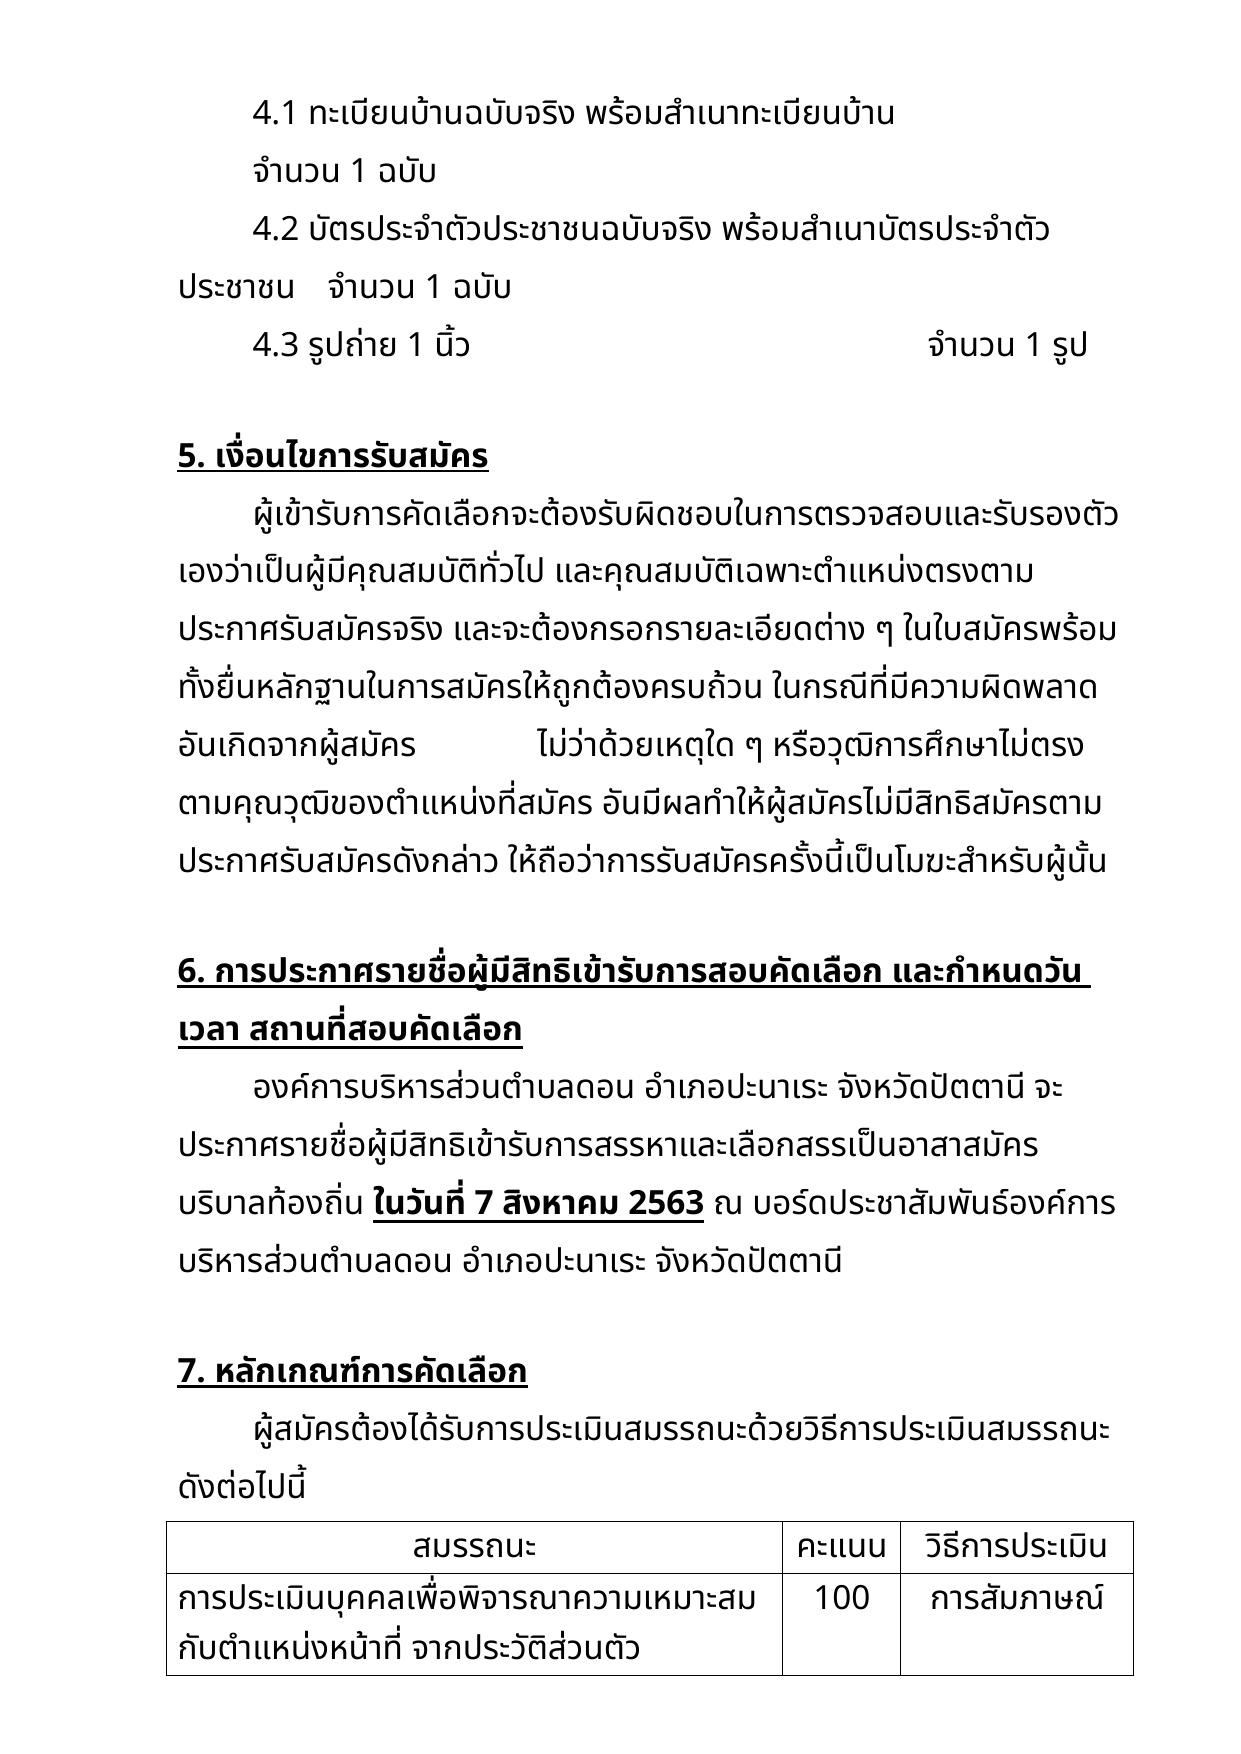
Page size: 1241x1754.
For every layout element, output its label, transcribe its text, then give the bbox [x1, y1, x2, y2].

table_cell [167, 1574, 782, 1674]
text องค์การบริหารส่วนตำบลดอน อำเภอปะนาเระ จังหวัดปัตตานี จะประกาศรายชื่อผู้มีสิทธิเข้ารับการสรรหาและเลือกสรรเป็นอาสาสมัครบริบาลท้องถิ่น ในวันที่ 7 สิงหาคม 2563 ณ บอร์ดประชาสัมพันธ์องค์การบริหารส่วนตำบลดอน อำเภอปะนาเระ จังหวัดปัตตานี [177, 1063, 1122, 1288]
text 4.3 รูปถ่าย 1 นิ้ว จำนวน 1 รูป [177, 321, 1122, 372]
text 4.1 ทะเบียนบ้านฉบับจริง พร้อมสำเนาทะเบียนบ้าน จำนวน 1 ฉบับ [177, 89, 1122, 197]
text 4.2 บัตรประจำตัวประชาชนฉบับจริง พร้อมสำเนาบัตรประจำตัวประชาชน จำนวน 1 ฉบับ [177, 205, 1122, 314]
text 7. หลักเกณฑ์การคัดเลือก [177, 1347, 1122, 1398]
text 6. การประกาศรายชื่อผู้มีสิทธิเข้ารับการสอบคัดเลือก และกำหนดวัน เวลา สถานที่สอบคัดเลือก [177, 947, 1122, 1056]
table_header วิธีการประเมิน [901, 1522, 1133, 1573]
table_header สมรรถนะ [167, 1522, 782, 1573]
text ผู้สมัครต้องได้รับการประเมินสมรรถนะด้วยวิธีการประเมินสมรรถนะดังต่อไปนี้ [177, 1405, 1122, 1514]
text ผู้เข้ารับการคัดเลือกจะต้องรับผิดชอบในการตรวจสอบและรับรองตัวเองว่าเป็นผู้มีคุณสมบัติทั่วไป และคุณสมบัติเฉพาะตำแหน่งตรงตามประกาศรับสมัครจริง และจะต้องกรอกรายละเอียดต่าง ๆ ในใบสมัครพร้อมทั้งยื่นหลักฐานในการสมัครให้ถูกต้องครบถ้วน ในกรณีที่มีความผิดพลาดอันเกิดจากผู้สมัคร ไม่ว่าด้วยเหตุใด ๆ หรือวุฒิการศึกษาไม่ตรงตามคุณวุฒิของตำแหน่งที่สมัคร อันมีผลทำให้ผู้สมัครไม่มีสิทธิสมัครตามประกาศรับสมัครดังกล่าว ให้ถือว่าการรับสมัครครั้งนี้เป็นโมฆะสำหรับผู้นั้น [177, 489, 1122, 887]
table_cell 100 [783, 1574, 900, 1674]
table_header คะแนน [783, 1522, 900, 1573]
text 5. เงื่อนไขการรับสมัคร [177, 431, 1122, 482]
table_cell การสัมภาษณ์ [901, 1574, 1133, 1674]
